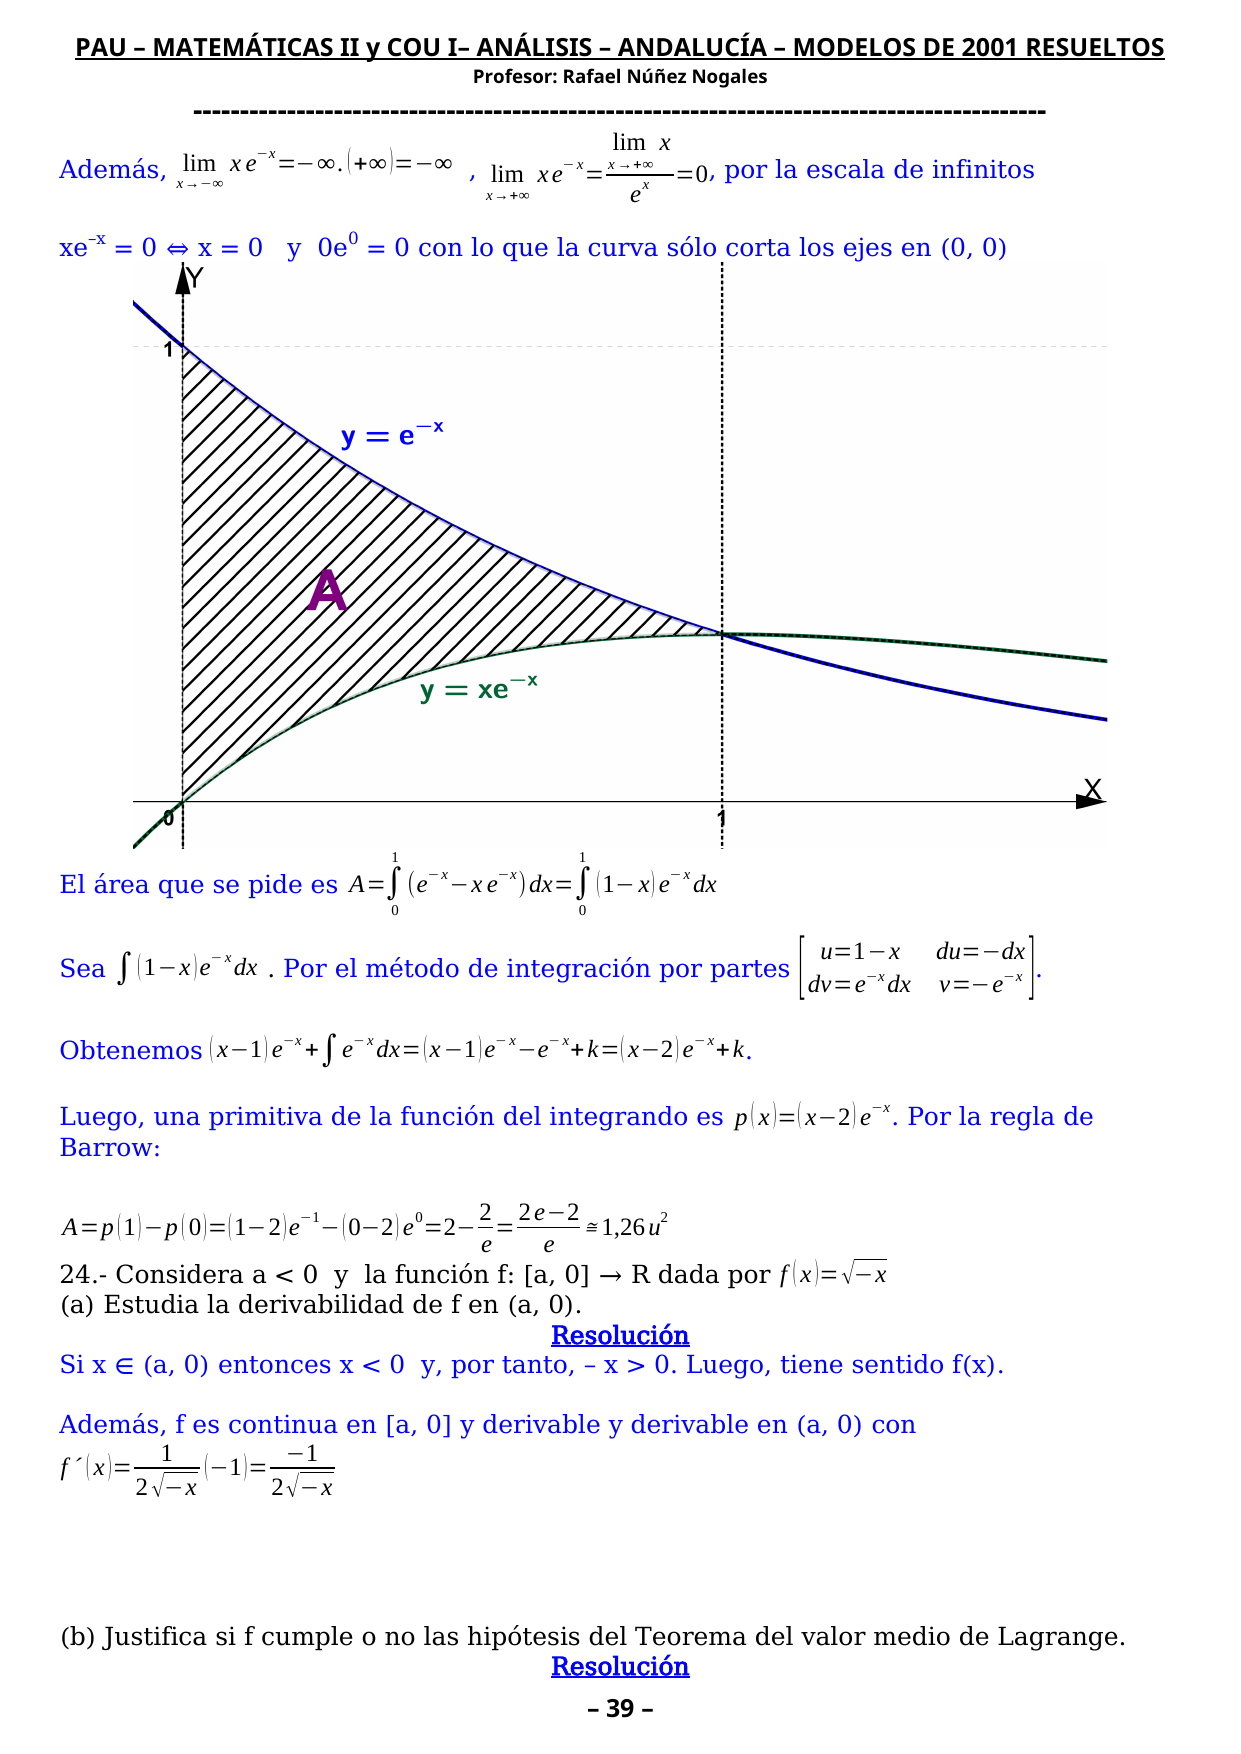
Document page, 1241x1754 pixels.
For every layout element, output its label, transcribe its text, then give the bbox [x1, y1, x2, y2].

text xe–x = 0 ⇔ x = 0 y 0e0 = 0 con lo que la curva sólo corta los ejes en (0, 0) [59, 228, 1181, 263]
text El área que se pide es [59, 848, 1181, 919]
text Resolución [59, 1319, 1181, 1349]
text Además, , , por la escala de infinitos [59, 129, 1181, 208]
text Luego, una primitiva de la función del integrando es . Por la regla de Barrow: [59, 1099, 1181, 1161]
picture [133, 262, 1108, 849]
text 24.- Considera a < 0 y la función f: [a, 0] → R dada por [59, 1258, 1181, 1289]
text Resolución [59, 1650, 1181, 1680]
text (b) Justifica si f cumple o no las hipótesis del Teorema del valor medio de Lagrange. [59, 1620, 1181, 1650]
text Si x ∈ (a, 0) entonces x < 0 y, por tanto, – x > 0. Luego, tiene sentido f(x). [59, 1349, 1181, 1379]
text (a) Estudia la derivabilidad de f en (a, 0). [59, 1289, 1181, 1319]
text Sea . Por el método de integración por partes . [59, 934, 1181, 1001]
text Obtenemos . [59, 1031, 1181, 1069]
text Además, f es continua en [a, 0] y derivable y derivable en (a, 0) con [59, 1409, 1181, 1500]
